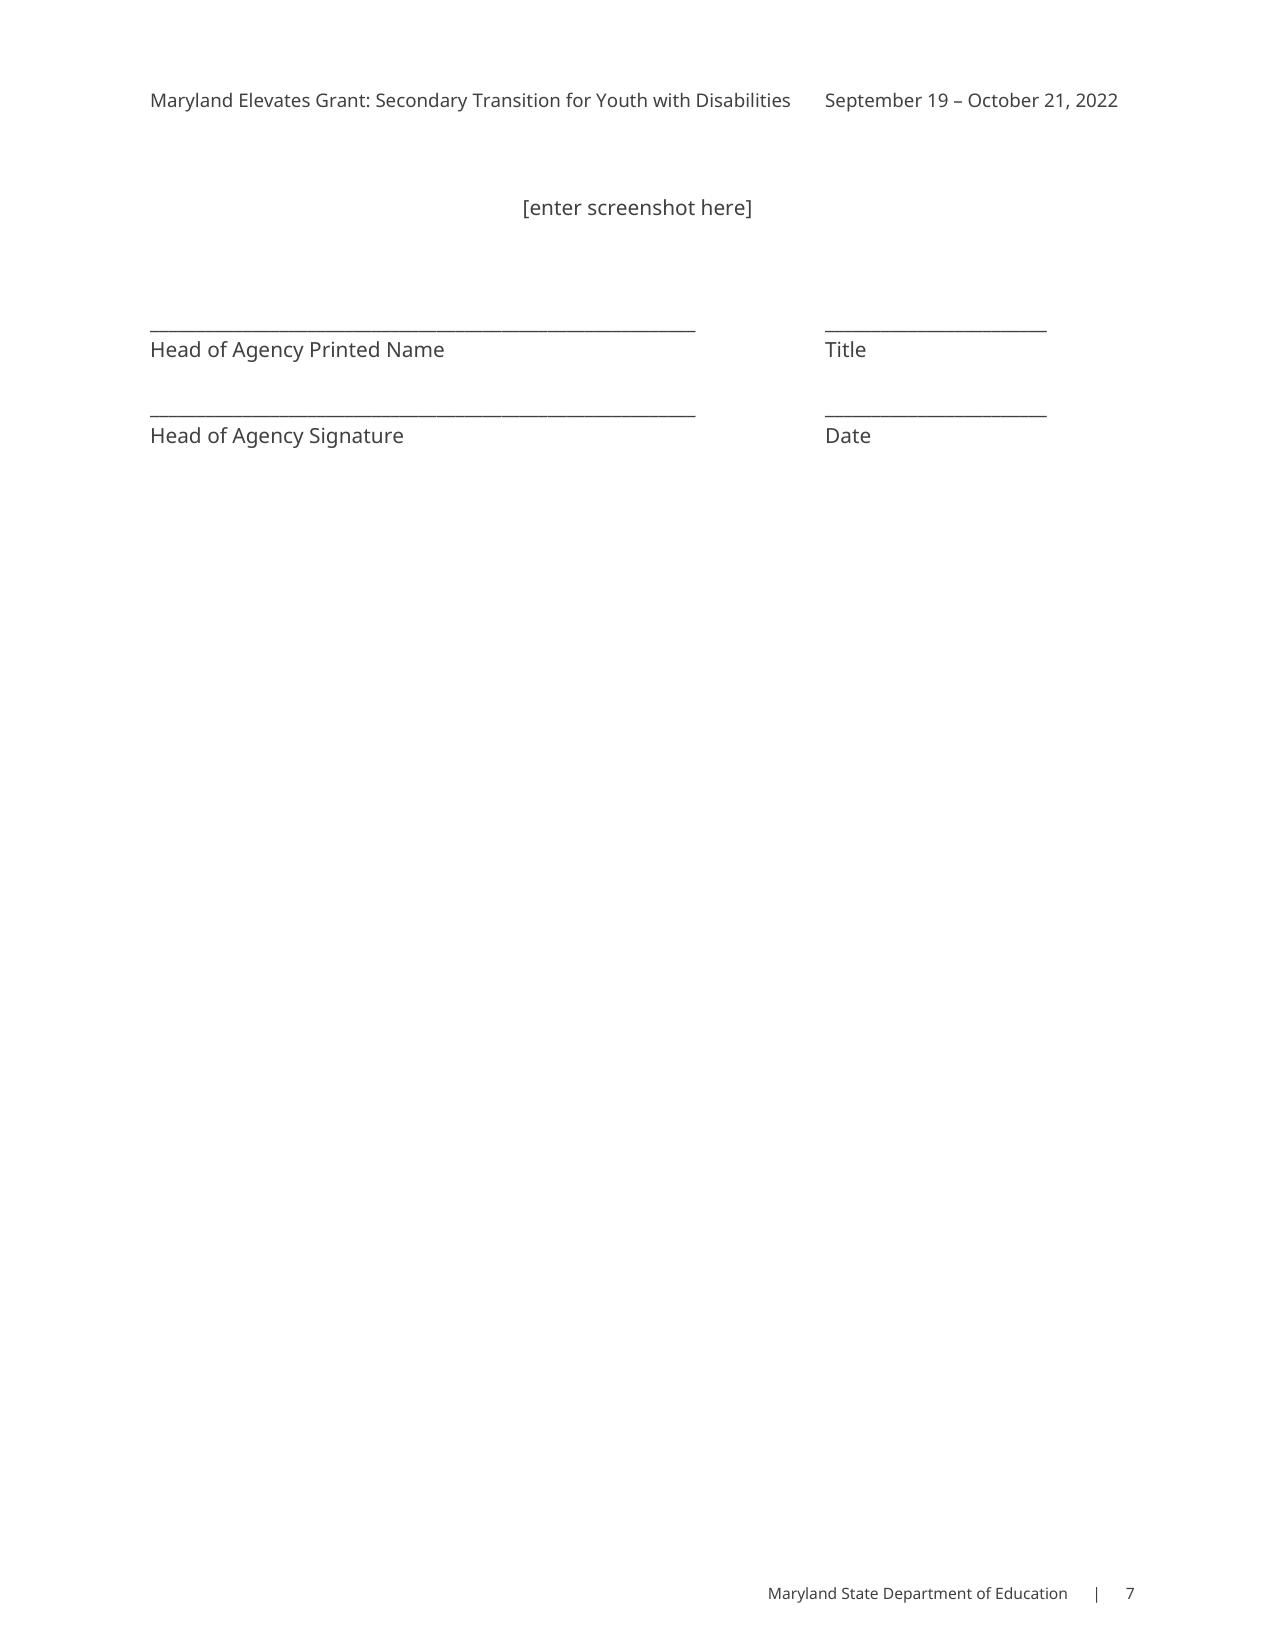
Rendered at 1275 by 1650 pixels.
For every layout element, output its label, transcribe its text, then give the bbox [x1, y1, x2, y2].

text Head of Agency Signature Date [150, 421, 1125, 449]
text [enter screenshot here] [150, 193, 1125, 222]
text ___________________________________________________________ ________________________ [150, 392, 1125, 421]
text Head of Agency Printed Name Title [150, 336, 1125, 364]
text ___________________________________________________________ ________________________ [150, 307, 1125, 336]
